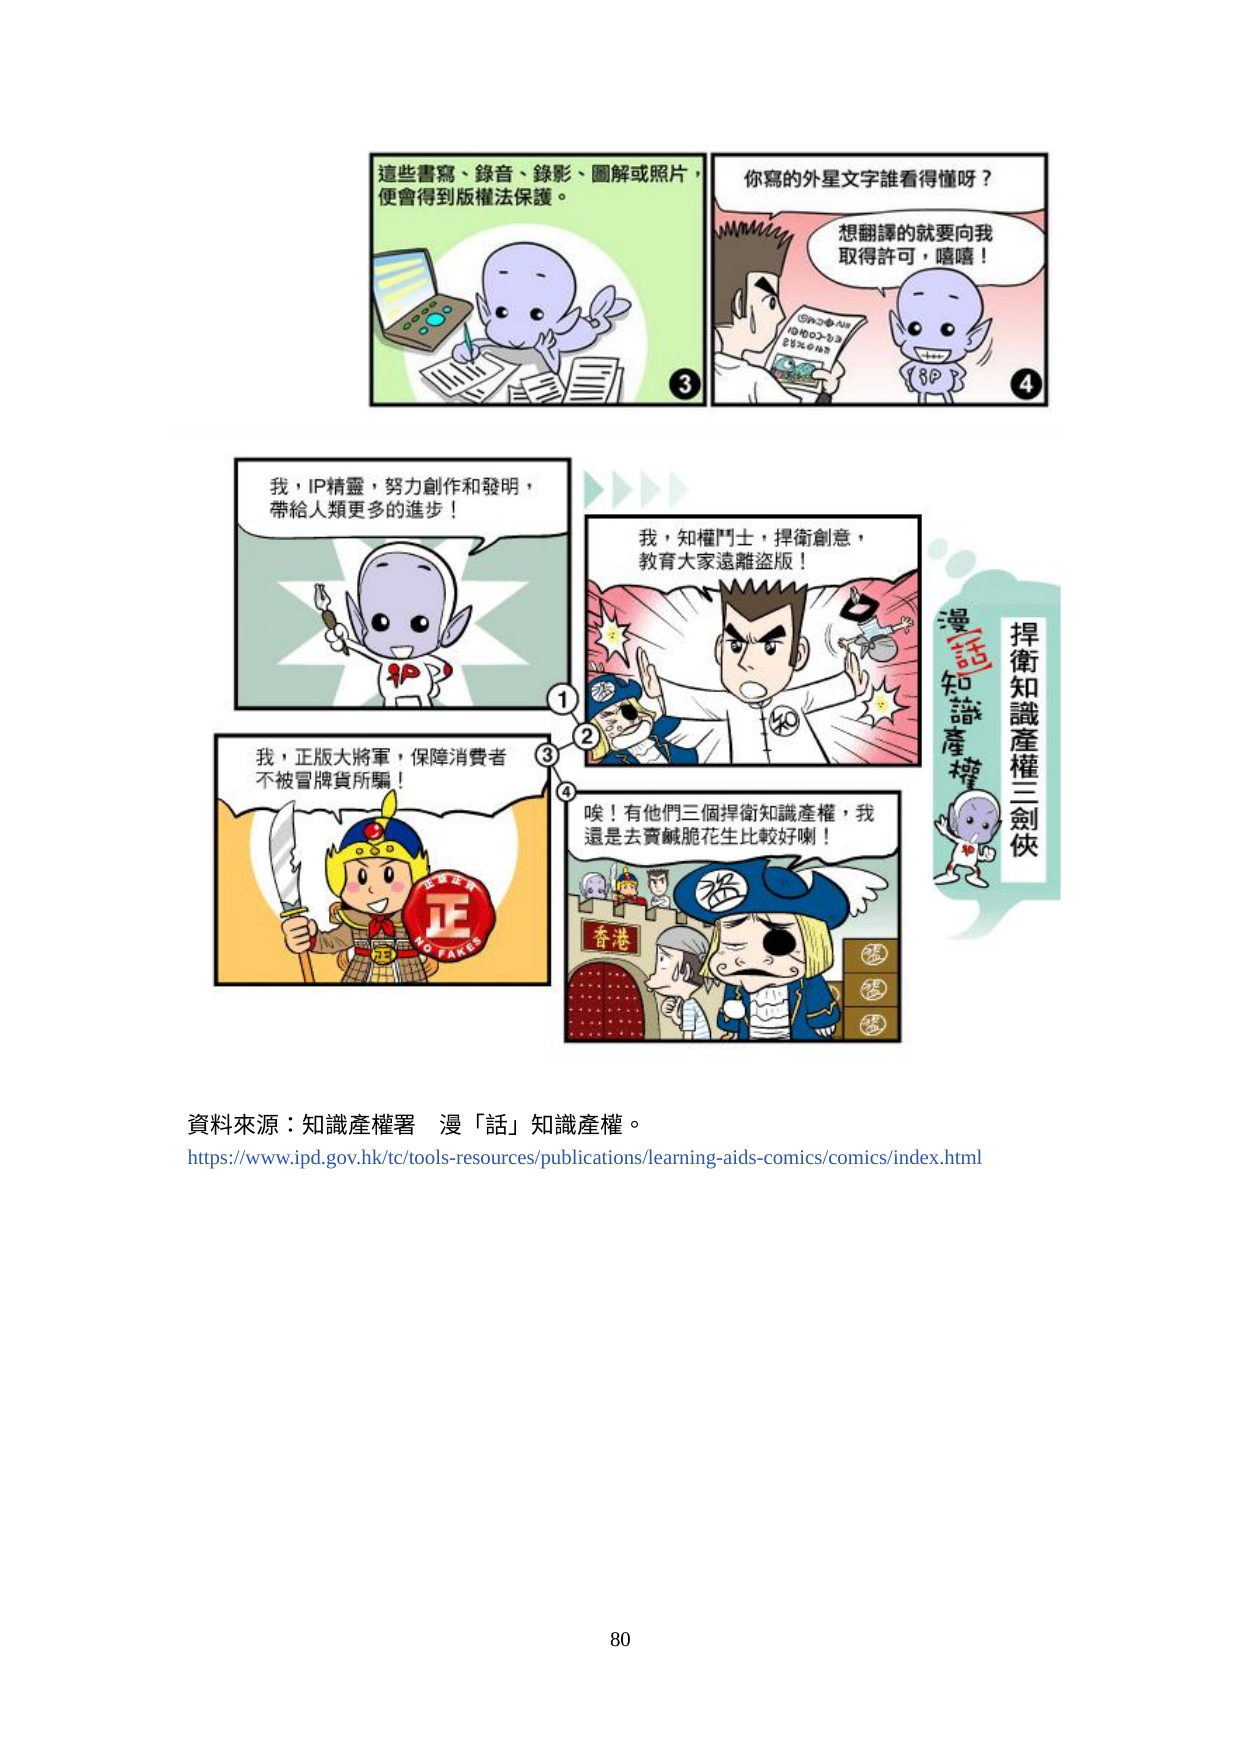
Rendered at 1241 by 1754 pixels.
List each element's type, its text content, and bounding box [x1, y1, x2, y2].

picture [168, 431, 1061, 1064]
text https://www.ipd.gov.hk/tc/tools-resources/publications/learning-aids-comics/comics/index.html [187, 1145, 1053, 1169]
text 資料來源：知識產權署 漫「話」知識產權。 [187, 1107, 1053, 1140]
picture [366, 150, 1053, 427]
